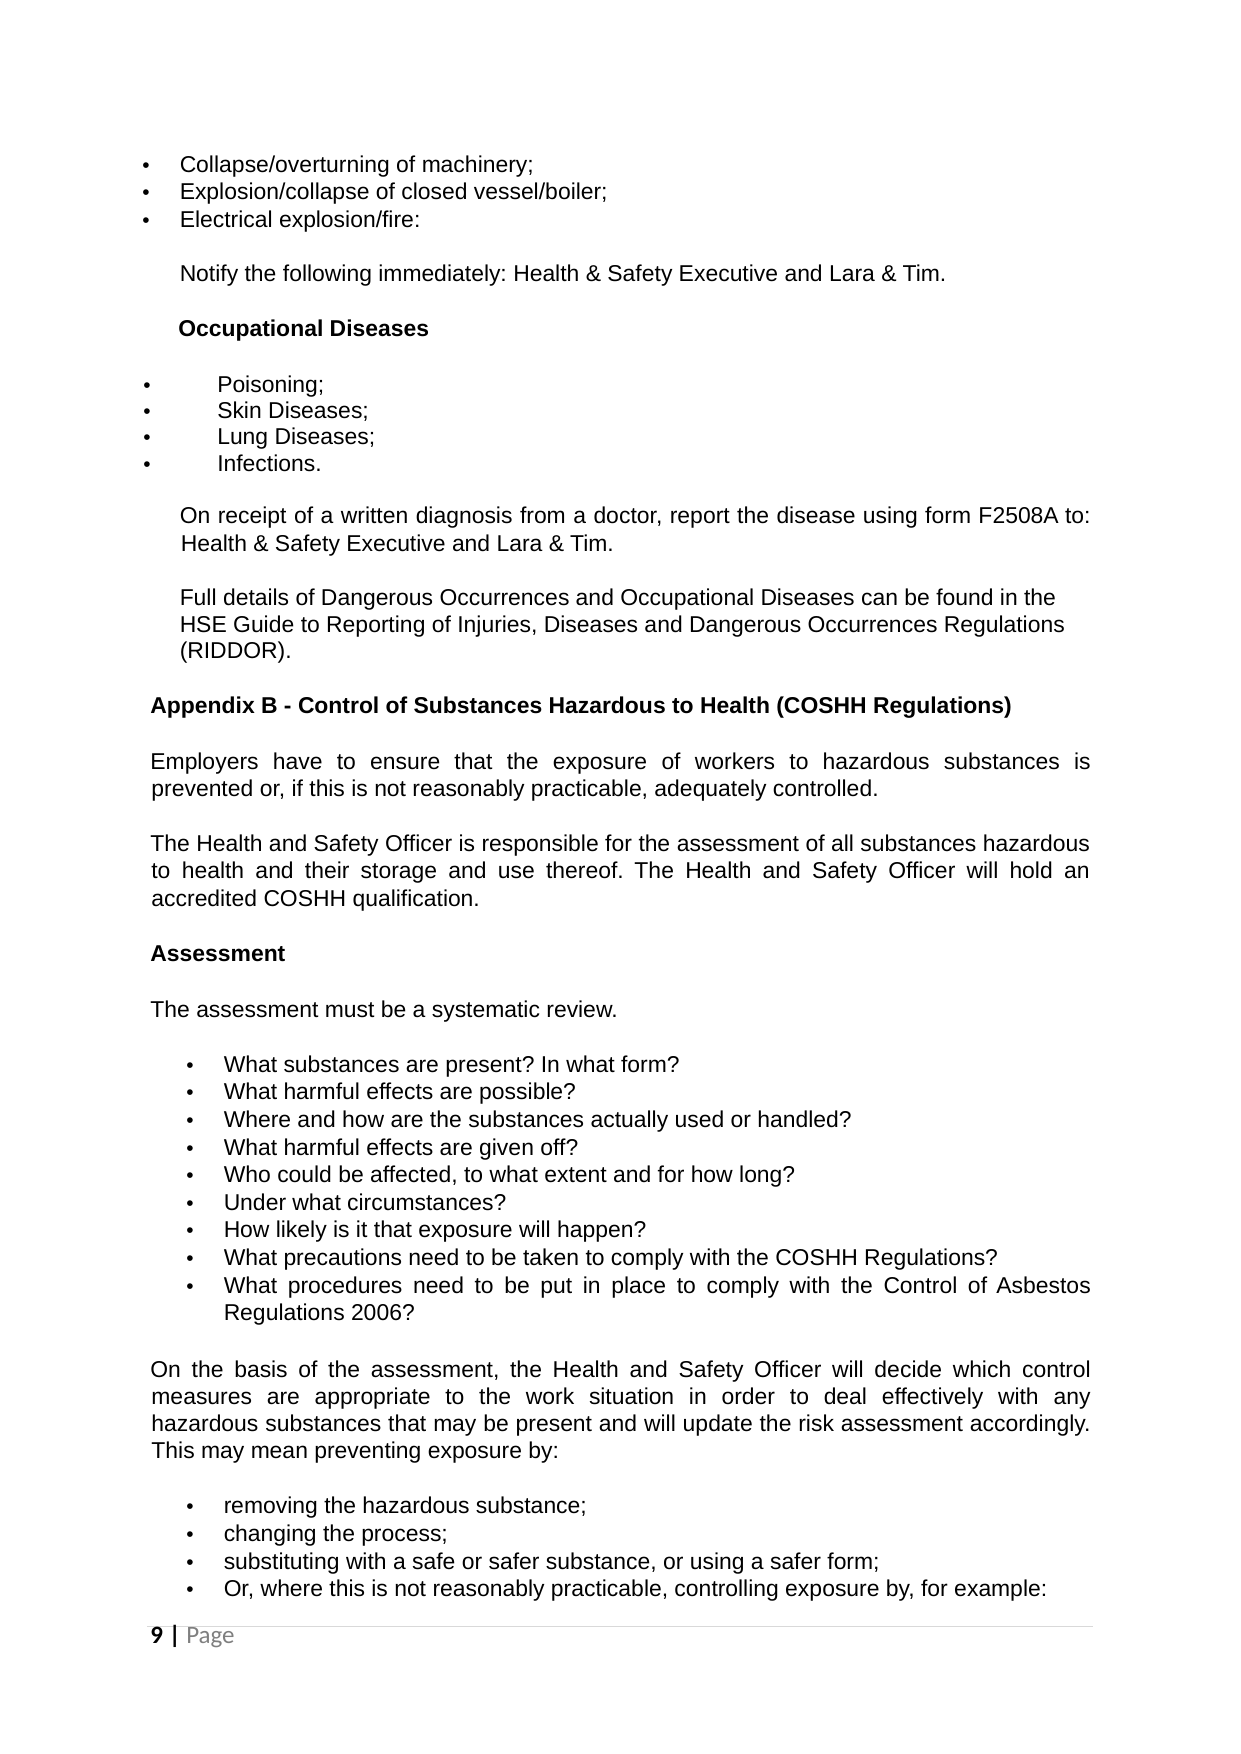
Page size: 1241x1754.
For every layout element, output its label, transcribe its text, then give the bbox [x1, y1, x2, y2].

text Employers have to ensure that the exposure of workers to hazardous substances is prevented or, if this is not reasonably practicable, adequately controlled. [150, 748, 1091, 801]
list removing the hazardous substance; [186, 1492, 1091, 1519]
text Full details of Dangerous Occurrences and Occupational Diseases can be found in the HSE Guide to Reporting of Injuries, Diseases and Dangerous Occurrences Regulations (RIDDOR). [179, 585, 1091, 663]
subtitle Assessment [150, 940, 1090, 966]
text Notify the following immediately: Health & Safety Executive and Lara & Tim. [179, 260, 1091, 286]
list What harmful effects are given off? [186, 1133, 1091, 1160]
text The assessment must be a systematic review. [150, 996, 1091, 1022]
list What precautions need to be taken to comply with the COSHH Regulations? [186, 1244, 1091, 1270]
list How likely is it that exposure will happen? [186, 1216, 1091, 1243]
list Poisoning; [143, 371, 722, 397]
list Collapse/overturning of machinery; [142, 151, 850, 177]
text On the basis of the assessment, the Health and Safety Officer will decide which control measures are appropriate to the work situation in order to deal effectively with any hazardous substances that may be present and will update the risk assessment accordingly. This may mean preventing exposure by: [150, 1356, 1091, 1463]
list Under what circumstances? [186, 1189, 1091, 1215]
subtitle Occupational Diseases [178, 315, 1090, 341]
list Where and how are the substances actually used or handled? [186, 1106, 1091, 1132]
list What substances are present? In what form? [186, 1051, 1091, 1077]
subtitle Appendix B - Control of Substances Hazardous to Health (COSHH Regulations) [150, 692, 1090, 719]
text The Health and Safety Officer is responsible for the assessment of all substances hazardous to health and their storage and use thereof. The Health and Safety Officer will hold an accredited COSHH qualification. [150, 830, 1091, 911]
list Skin Diseases; [143, 397, 722, 423]
list changing the process; [186, 1520, 1091, 1546]
list What harmful effects are possible? [186, 1078, 1091, 1105]
list Or, where this is not reasonably practicable, controlling exposure by, for example: [186, 1575, 1091, 1602]
list substituting with a safe or safer substance, or using a safer form; [186, 1548, 1091, 1574]
text On receipt of a written diagnosis from a doctor, report the disease using form F2508A to: Health & Safety Executive and Lara & Tim. [179, 502, 1091, 556]
list Electrical explosion/fire: [142, 206, 850, 232]
list Explosion/collapse of closed vessel/boiler; [142, 178, 850, 205]
list What procedures need to be put in place to comply with the Control of Asbestos Regulations 2006? [186, 1272, 1091, 1325]
list Infections. [143, 450, 722, 476]
list Lung Diseases; [143, 423, 722, 450]
list Who could be affected, to what extent and for how long? [186, 1161, 1091, 1187]
